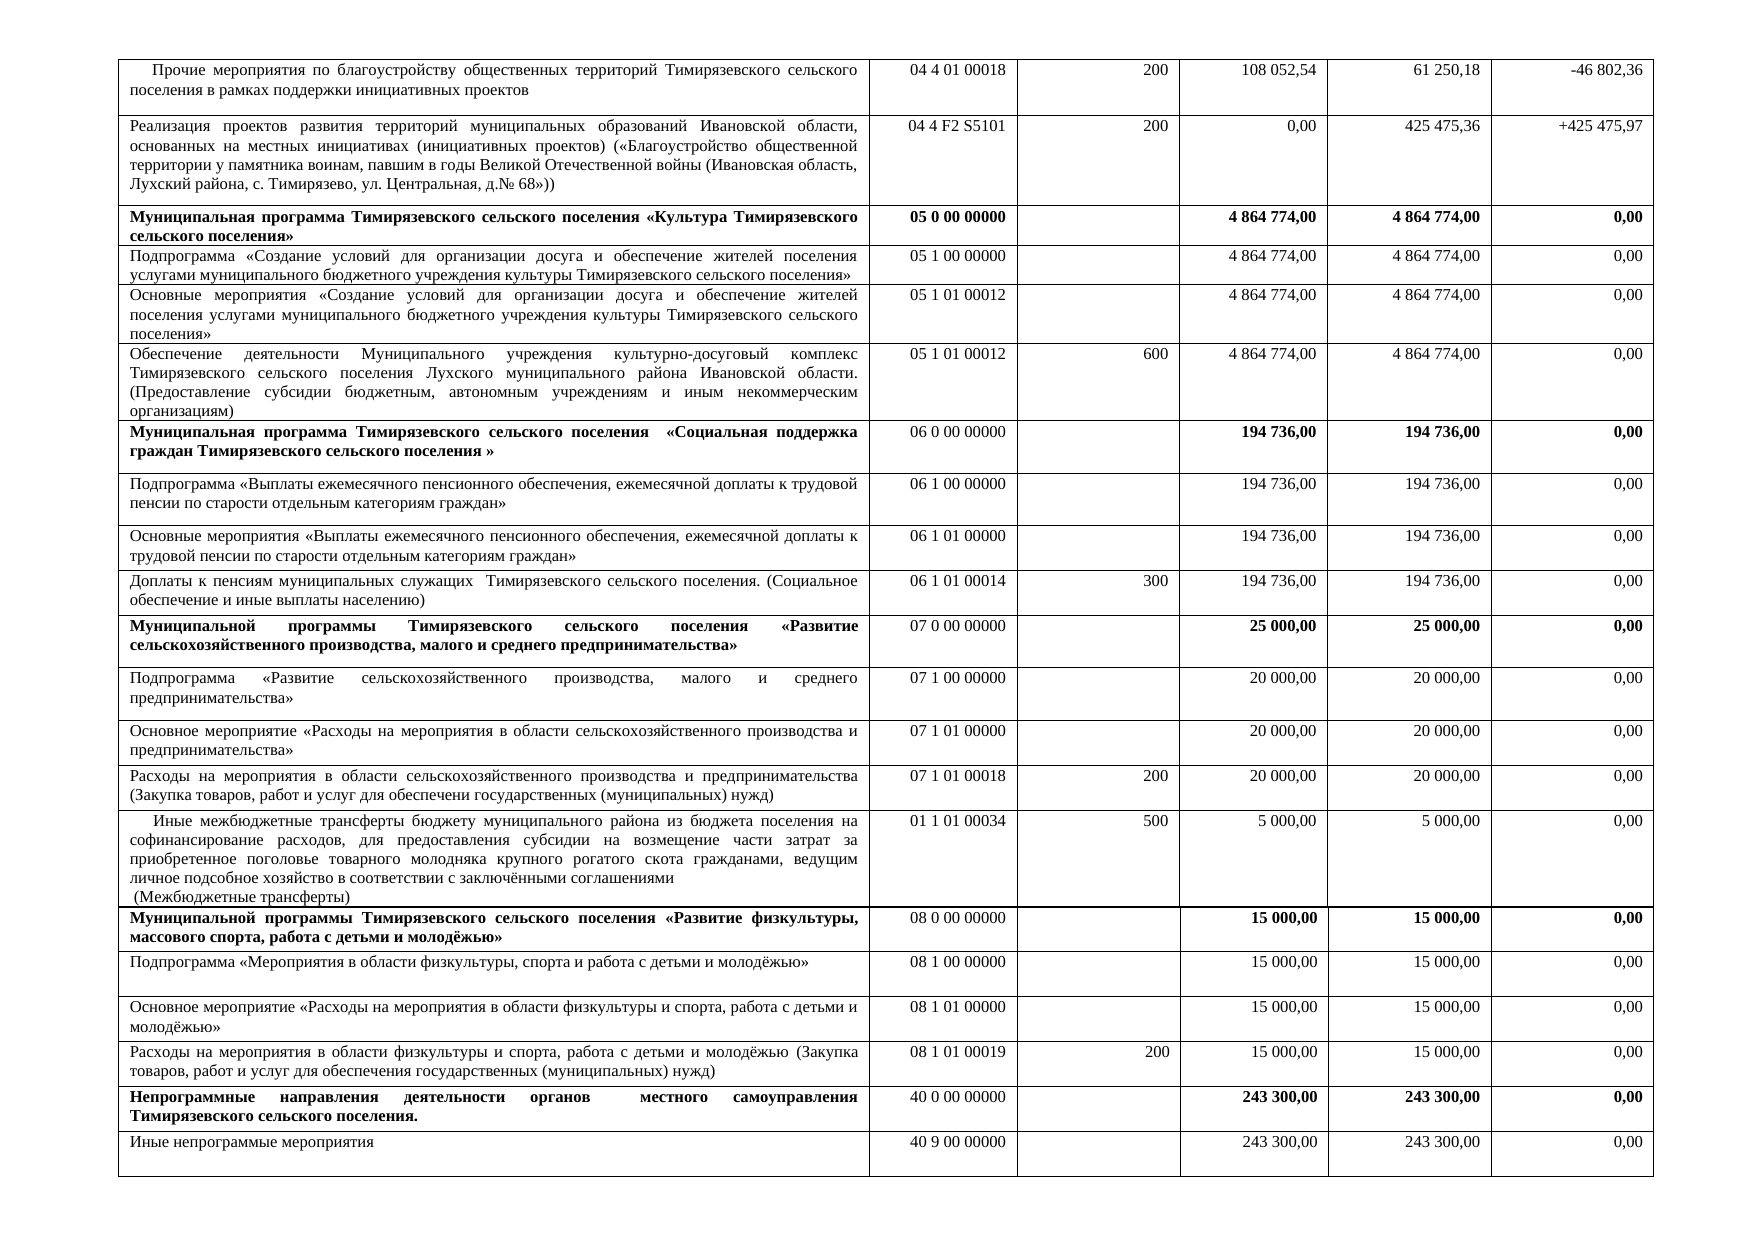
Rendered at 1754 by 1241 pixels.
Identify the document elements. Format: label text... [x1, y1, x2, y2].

table_cell [1018, 246, 1179, 284]
table_cell Расходы на мероприятия в области сельскохозяйственного производства и предпринимательства (Закупка товаров, работ и услуг для обеспечени государственных (муниципальных) нужд) [119, 766, 869, 809]
table_cell 20 000,00 [1180, 721, 1327, 764]
table_cell 15 000,00 [1181, 952, 1328, 996]
table_cell 108 052,54 [1180, 60, 1327, 115]
table_cell 20 000,00 [1328, 766, 1491, 809]
table_cell 40 0 00 00000 [870, 1087, 1017, 1131]
table_cell 0,00 [1492, 571, 1653, 615]
table_cell 15 000,00 [1181, 908, 1328, 951]
table_cell 15 000,00 [1329, 997, 1491, 1041]
table_cell 15 000,00 [1181, 997, 1328, 1041]
table_cell 07 1 00 00000 [870, 668, 1017, 720]
table_cell [1018, 421, 1179, 473]
table_cell [1018, 908, 1180, 951]
table_cell 15 000,00 [1329, 908, 1491, 951]
table_cell 20 000,00 [1180, 668, 1327, 720]
table_cell 0,00 [1492, 474, 1653, 525]
table_cell 0,00 [1492, 526, 1653, 570]
table_cell [1018, 616, 1179, 667]
table_cell 20 000,00 [1180, 766, 1327, 809]
table_cell 20 000,00 [1328, 668, 1491, 720]
table_cell 243 300,00 [1181, 1132, 1328, 1176]
table_cell 06 0 00 00000 [870, 421, 1017, 473]
table_cell [1018, 952, 1180, 996]
table_cell 0,00 [1492, 344, 1653, 420]
table_cell 200 [1018, 116, 1179, 205]
table_cell 200 [1018, 1042, 1180, 1086]
table_cell 300 [1018, 571, 1179, 615]
table_cell 0,00 [1492, 616, 1653, 667]
table_cell 40 9 00 00000 [870, 1132, 1017, 1176]
table_cell 243 300,00 [1329, 1087, 1491, 1131]
table_cell 243 300,00 [1329, 1132, 1491, 1176]
table_cell 25 000,00 [1180, 616, 1327, 667]
table_cell [1018, 285, 1179, 343]
table_cell 200 [1018, 60, 1179, 115]
table_cell 0,00 [1492, 668, 1653, 720]
table_cell [1018, 526, 1179, 570]
table_cell 0,00 [1492, 285, 1653, 343]
table_cell 0,00 [1492, 721, 1653, 764]
table_cell 4 864 774,00 [1328, 246, 1491, 284]
table_cell Основное мероприятие «Расходы на мероприятия в области физкультуры и спорта, работа с детьми и молодёжью» [119, 997, 869, 1041]
table_cell 0,00 [1492, 206, 1653, 245]
table_cell +425 475,97 [1492, 116, 1653, 205]
table_cell 5 000,00 [1180, 811, 1327, 906]
table_cell Подпрограмма «Мероприятия в области физкультуры, спорта и работа с детьми и молодёжью» [119, 952, 869, 996]
table_cell Иные непрограммые мероприятия [119, 1132, 869, 1176]
table_cell 04 4 F2 S5101 [870, 116, 1017, 205]
table_cell 425 475,36 [1328, 116, 1491, 205]
table_cell 4 864 774,00 [1180, 285, 1327, 343]
table_cell [1018, 668, 1179, 720]
table_cell [1018, 997, 1180, 1041]
table_cell 194 736,00 [1328, 526, 1491, 570]
table_cell [1018, 721, 1179, 764]
table_cell Муниципальной программы Тимирязевского сельского поселения «Развитие физкультуры, массового спорта, работа с детьми и молодёжью» [119, 908, 869, 951]
table_cell 07 0 00 00000 [870, 616, 1017, 667]
table_cell 05 1 01 00012 [870, 285, 1017, 343]
table_cell 5 000,00 [1328, 811, 1491, 906]
table_cell -46 802,36 [1492, 60, 1653, 115]
table_cell 243 300,00 [1181, 1087, 1328, 1131]
table_cell 0,00 [1492, 1087, 1653, 1131]
table_cell 194 736,00 [1328, 421, 1491, 473]
table_cell [1018, 474, 1179, 525]
table_cell 0,00 [1492, 811, 1653, 906]
table_cell 4 864 774,00 [1180, 344, 1327, 420]
table_cell 15 000,00 [1181, 1042, 1328, 1086]
table_cell 20 000,00 [1328, 721, 1491, 764]
table_cell 500 [1018, 811, 1179, 906]
table_cell Муниципальная программа Тимирязевского сельского поселения «Культура Тимирязевского сельского поселения» [119, 206, 869, 245]
table_cell Расходы на мероприятия в области физкультуры и спорта, работа с детьми и молодёжью (Закупка товаров, работ и услуг для обеспечения государственных (муниципальных) нужд) [119, 1042, 869, 1086]
table_cell 0,00 [1492, 246, 1653, 284]
table_cell 0,00 [1492, 952, 1653, 996]
table_cell Реализация проектов развития территорий муниципальных образований Ивановской области, основанных на местных инициативах (инициативных проектов) («Благоустройство общественной территории у памятника воинам, павшим в годы Великой Отечественной войны (Ивановская область, Лухский района, с. Тимирязево, ул. Центральная, д.№ 68»)) [119, 116, 869, 205]
table_cell 15 000,00 [1329, 1042, 1491, 1086]
table_cell 05 1 00 00000 [870, 246, 1017, 284]
table_cell 06 1 01 00014 [870, 571, 1017, 615]
table_cell 0,00 [1492, 1042, 1653, 1086]
table_cell 61 250,18 [1328, 60, 1491, 115]
table_cell 0,00 [1492, 421, 1653, 473]
table_cell [1018, 1132, 1180, 1176]
table_cell 194 736,00 [1328, 474, 1491, 525]
table_cell 01 1 01 00034 [870, 811, 1017, 906]
table_cell 06 1 01 00000 [870, 526, 1017, 570]
table_cell Муниципальной программы Тимирязевского сельского поселения «Развитие сельскохозяйственного производства, малого и среднего предпринимательства» [119, 616, 869, 667]
table_cell 08 0 00 00000 [870, 908, 1017, 951]
table_cell 200 [1018, 766, 1179, 809]
table_cell 4 864 774,00 [1180, 246, 1327, 284]
table_cell Доплаты к пенсиям муниципальных служащих Тимирязевского сельского поселения. (Социальное обеспечение и иные выплаты населению) [119, 571, 869, 615]
table_cell Основное мероприятие «Расходы на мероприятия в области сельскохозяйственного производства и предпринимательства» [119, 721, 869, 764]
table_cell 600 [1018, 344, 1179, 420]
table_cell Подпрограмма «Развитие сельскохозяйственного производства, малого и среднего предпринимательства» [119, 668, 869, 720]
table_cell 4 864 774,00 [1328, 206, 1491, 245]
table_cell 08 1 01 00019 [870, 1042, 1017, 1086]
table_cell Непрограммные направления деятельности органов местного самоуправления Тимирязевского сельского поселения. [119, 1087, 869, 1131]
table_cell Иные межбюджетные трансферты бюджету муниципального района из бюджета поселения на софинансирование расходов, для предоставления субсидии на возмещение части затрат за приобретенное поголовье товарного молодняка крупного рогатого скота гражданами, ведущим личное подсобное хозяйство в соответствии с заключёнными соглашениями (Межбюджетные трансферты) [119, 811, 869, 906]
table_cell 194 736,00 [1328, 571, 1491, 615]
table_cell 05 0 00 00000 [870, 206, 1017, 245]
table_cell 08 1 00 00000 [870, 952, 1017, 996]
table_cell 06 1 00 00000 [870, 474, 1017, 525]
table_cell Подпрограмма «Выплаты ежемесячного пенсионного обеспечения, ежемесячной доплаты к трудовой пенсии по старости отдельным категориям граждан» [119, 474, 869, 525]
table_cell 07 1 01 00018 [870, 766, 1017, 809]
table_cell Подпрограмма «Создание условий для организации досуга и обеспечение жителей поселения услугами муниципального бюджетного учреждения культуры Тимирязевского сельского поселения» [119, 246, 869, 284]
table_cell 194 736,00 [1180, 526, 1327, 570]
table_cell [1018, 206, 1179, 245]
table_cell Основные мероприятия «Выплаты ежемесячного пенсионного обеспечения, ежемесячной доплаты к трудовой пенсии по старости отдельным категориям граждан» [119, 526, 869, 570]
table_cell 07 1 01 00000 [870, 721, 1017, 764]
table_cell Прочие мероприятия по благоустройству общественных территорий Тимирязевского сельского поселения в рамках поддержки инициативных проектов [119, 60, 869, 115]
table_cell Муниципальная программа Тимирязевского сельского поселения «Социальная поддержка граждан Тимирязевского сельского поселения » [119, 421, 869, 473]
table_cell 194 736,00 [1180, 421, 1327, 473]
table_cell [1018, 1087, 1180, 1131]
table_cell 15 000,00 [1329, 952, 1491, 996]
table_cell 194 736,00 [1180, 571, 1327, 615]
table_cell 0,00 [1492, 1132, 1653, 1176]
table_cell 0,00 [1492, 997, 1653, 1041]
table_cell 25 000,00 [1328, 616, 1491, 667]
table_cell 04 4 01 00018 [870, 60, 1017, 115]
table_cell Основные мероприятия «Создание условий для организации досуга и обеспечение жителей поселения услугами муниципального бюджетного учреждения культуры Тимирязевского сельского поселения» [119, 285, 869, 343]
table_cell 0,00 [1180, 116, 1327, 205]
table_cell 05 1 01 00012 [870, 344, 1017, 420]
table_cell 4 864 774,00 [1328, 344, 1491, 420]
table_cell 08 1 01 00000 [870, 997, 1017, 1041]
table_cell Обеспечение деятельности Муниципального учреждения культурно-досуговый комплекс Тимирязевского сельского поселения Лухского муниципального района Ивановской области. (Предоставление субсидии бюджетным, автономным учреждениям и иным некоммерческим организациям) [119, 344, 869, 420]
table_cell 0,00 [1492, 908, 1653, 951]
table_cell 194 736,00 [1180, 474, 1327, 525]
table_cell 4 864 774,00 [1180, 206, 1327, 245]
table_cell 0,00 [1492, 766, 1653, 809]
table_cell 4 864 774,00 [1328, 285, 1491, 343]
